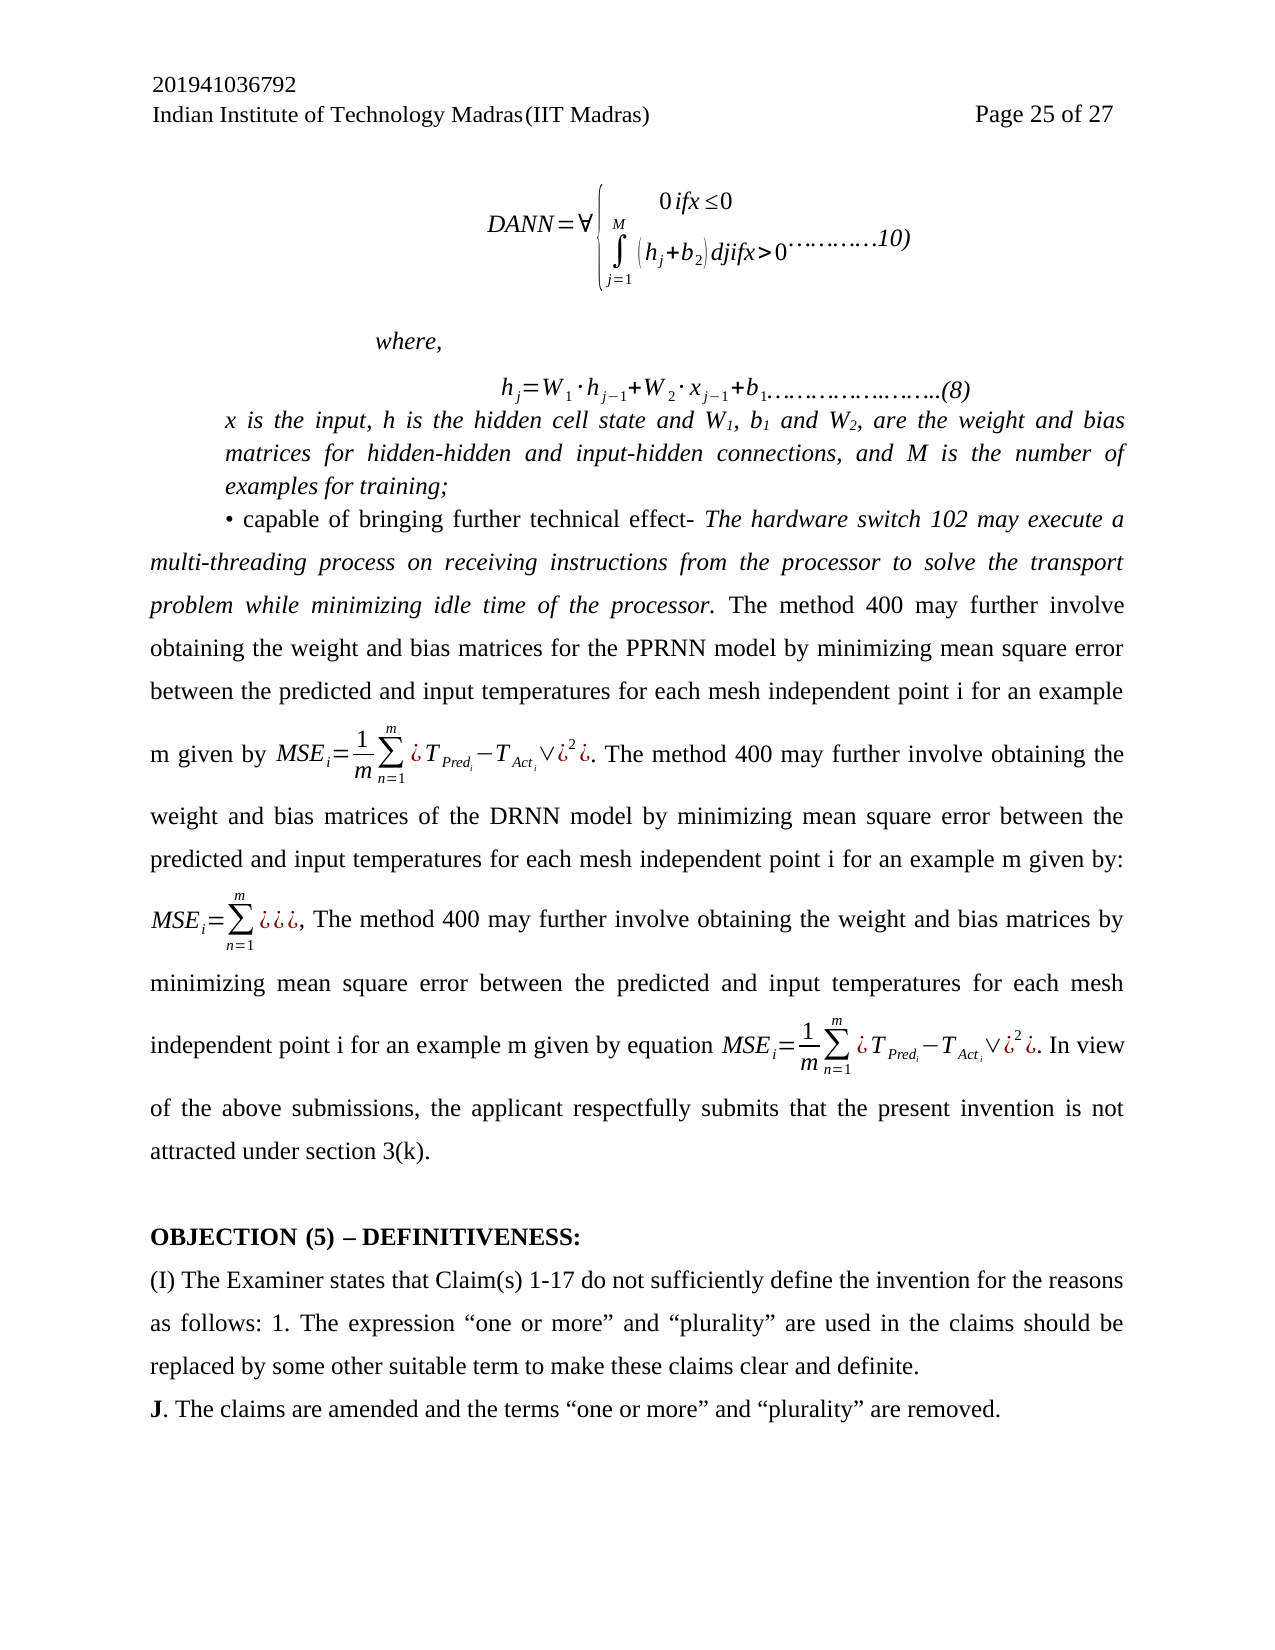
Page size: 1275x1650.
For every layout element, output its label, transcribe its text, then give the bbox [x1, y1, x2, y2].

text OBJECTION (5) – DEFINITIVENESS: [150, 1222, 1125, 1251]
text …………….……..(8) [150, 355, 1096, 405]
text J. The claims are amended and the terms “one or more” and “plurality” are removed. [150, 1394, 1125, 1423]
text where, [150, 305, 1096, 355]
text • capable of bringing further technical effect- The hardware switch 102 may execute a multi-threading process on receiving instructions from the processor to solve the transport problem while minimizing idle time of the processor. The method 400 may further involve obtaining the weight and bias matrices for the PPRNN model by minimizing mean square error between the predicted and input temperatures for each mesh independent point i for an example m given by . The method 400 may further involve obtaining the weight and bias matrices of the DRNN model by minimizing mean square error between the predicted and input temperatures for each mesh independent point i for an example m given by: , The method 400 may further involve obtaining the weight and bias matrices by minimizing mean square error between the predicted and input temperatures for each mesh independent point i for an example m given by equation . In view of the above submissions, the applicant respectfully submits that the present invention is not attracted under section 3(k). [150, 504, 1125, 1164]
text x is the input, h is the hidden cell state and W1, b1 and W2, are the weight and bias matrices for hidden-hidden and input-hidden connections, and M is the number of examples for training; [225, 405, 1125, 499]
text …………10) [150, 183, 1096, 292]
text (I) The Examiner states that Claim(s) 1-17 do not sufficiently define the invention for the reasons as follows: 1. The expression “one or more” and “plurality” are used in the claims should be replaced by some other suitable term to make these claims clear and definite. [150, 1265, 1125, 1380]
